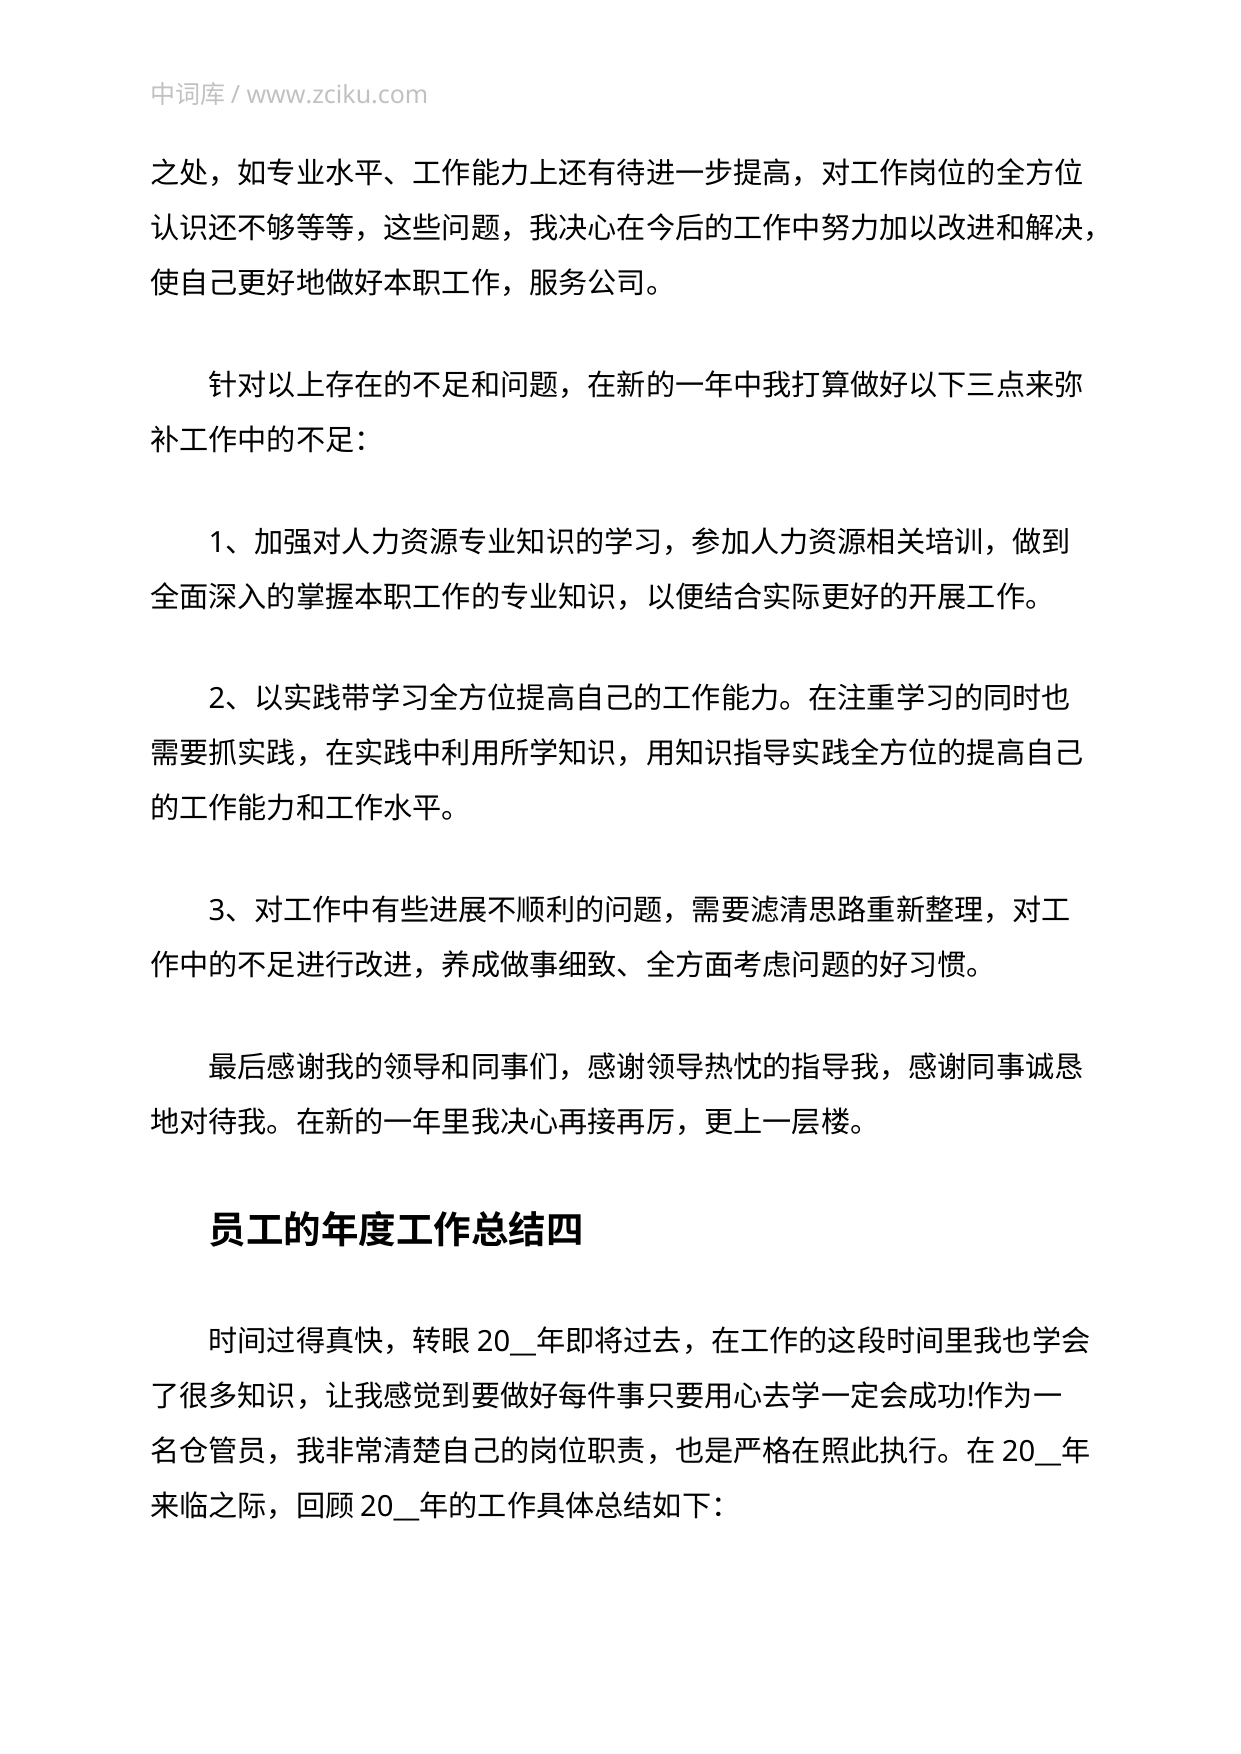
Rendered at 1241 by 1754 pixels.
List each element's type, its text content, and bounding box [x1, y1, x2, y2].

text 员工的年度工作总结四 [150, 1200, 1090, 1254]
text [150, 150, 1090, 302]
text 针对以上存在的不足和问题，在新的一年中我打算做好以下三点来弥补工作中的不足： [150, 362, 1090, 459]
text 时间过得真快，转眼20__年即将过去，在工作的这段时间里我也学会了很多知识，让我感觉到要做好每件事只要用心去学一定会成功!作为一名仓管员，我非常清楚自己的岗位职责，也是严格在照此执行。在20__年来临之际，回顾20__年的工作具体总结如下： [150, 1317, 1090, 1525]
text 1、加强对人力资源专业知识的学习，参加人力资源相关培训，做到全面深入的掌握本职工作的专业知识，以便结合实际更好的开展工作。 [150, 518, 1090, 616]
text 最后感谢我的领导和同事们，感谢领导热忱的指导我，感谢同事诚恳地对待我。在新的一年里我决心再接再厉，更上一层楼。 [150, 1043, 1090, 1141]
text 3、对工作中有些进展不顺利的问题，需要滤清思路重新整理，对工作中的不足进行改进，养成做事细致、全方面考虑问题的好习惯。 [150, 887, 1090, 984]
text 2、以实践带学习全方位提高自己的工作能力。在注重学习的同时也需要抓实践，在实践中利用所学知识，用知识指导实践全方位的提高自己的工作能力和工作水平。 [150, 675, 1090, 827]
